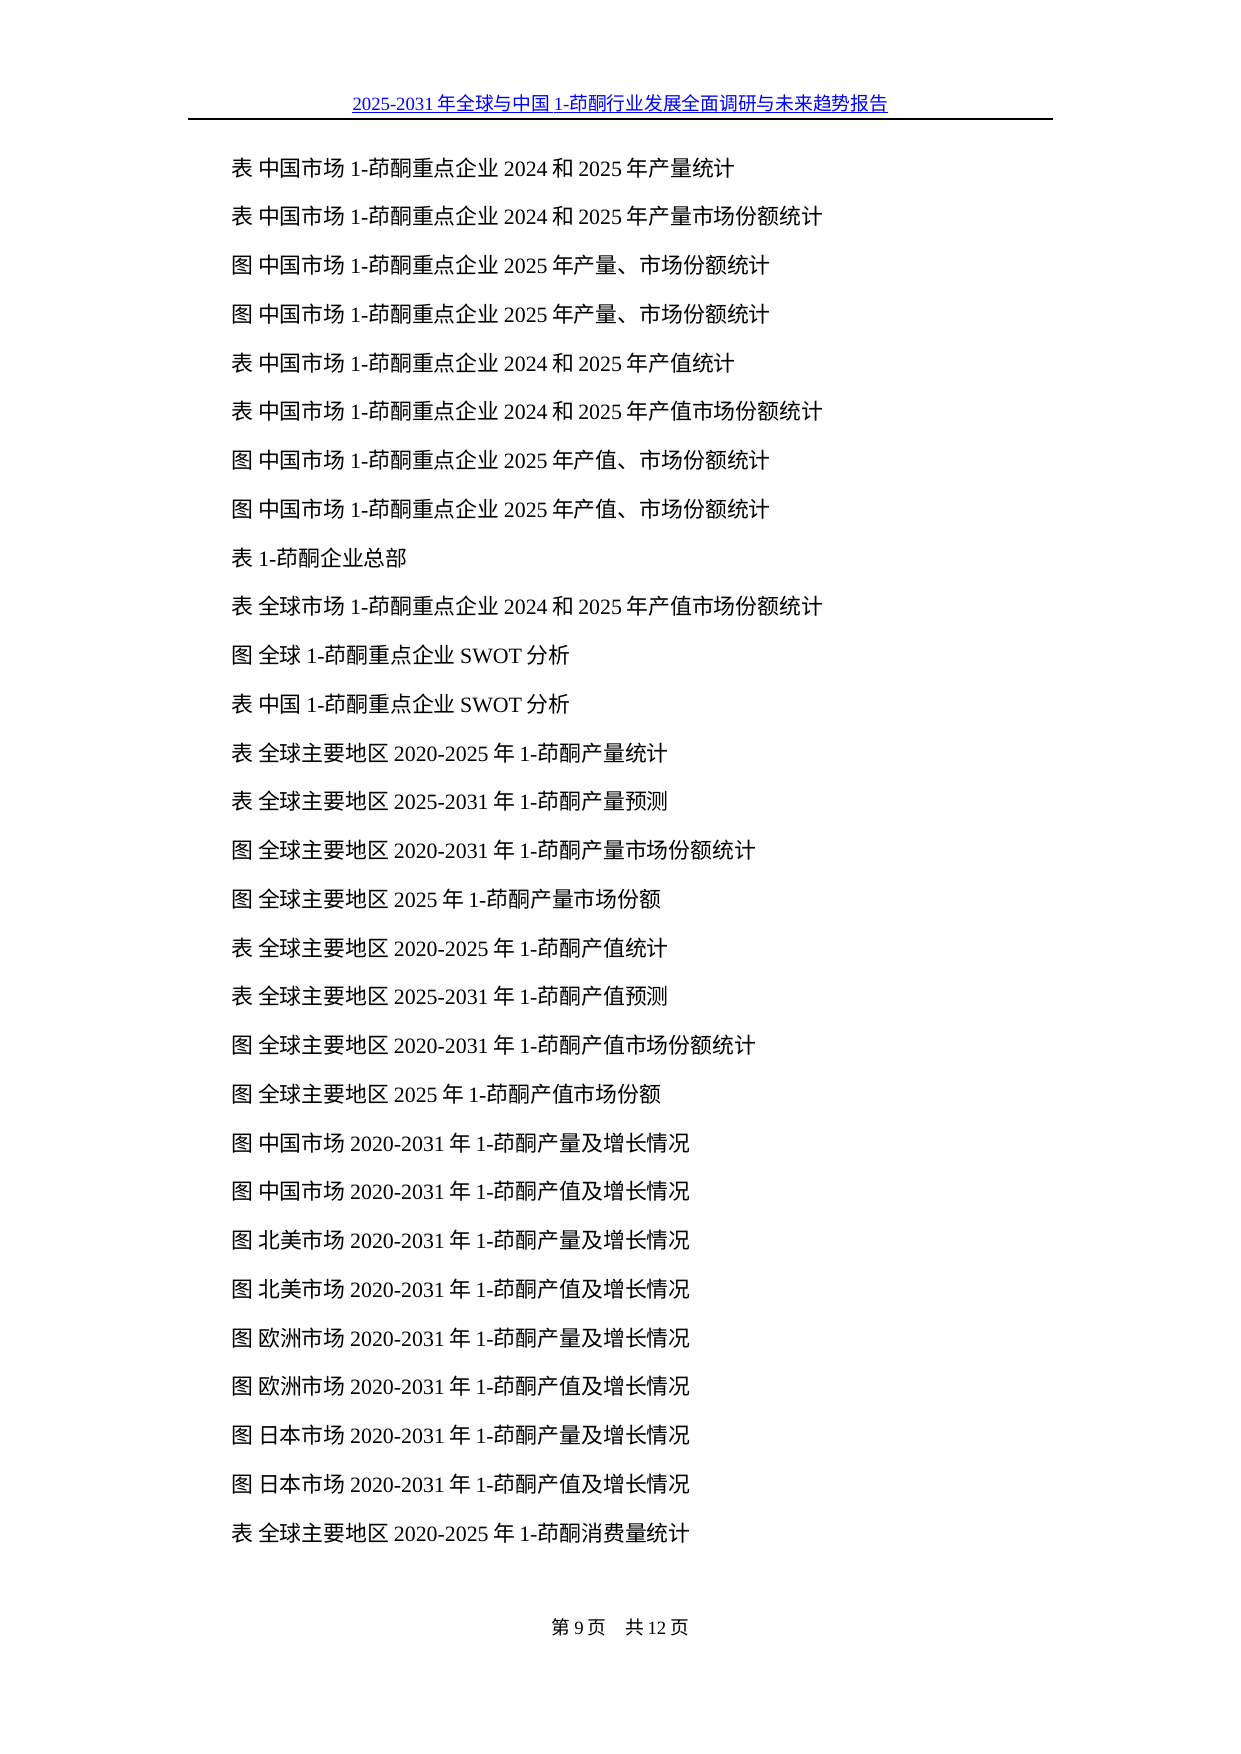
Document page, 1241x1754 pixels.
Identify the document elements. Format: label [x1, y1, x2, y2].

text [187, 150, 1053, 1548]
